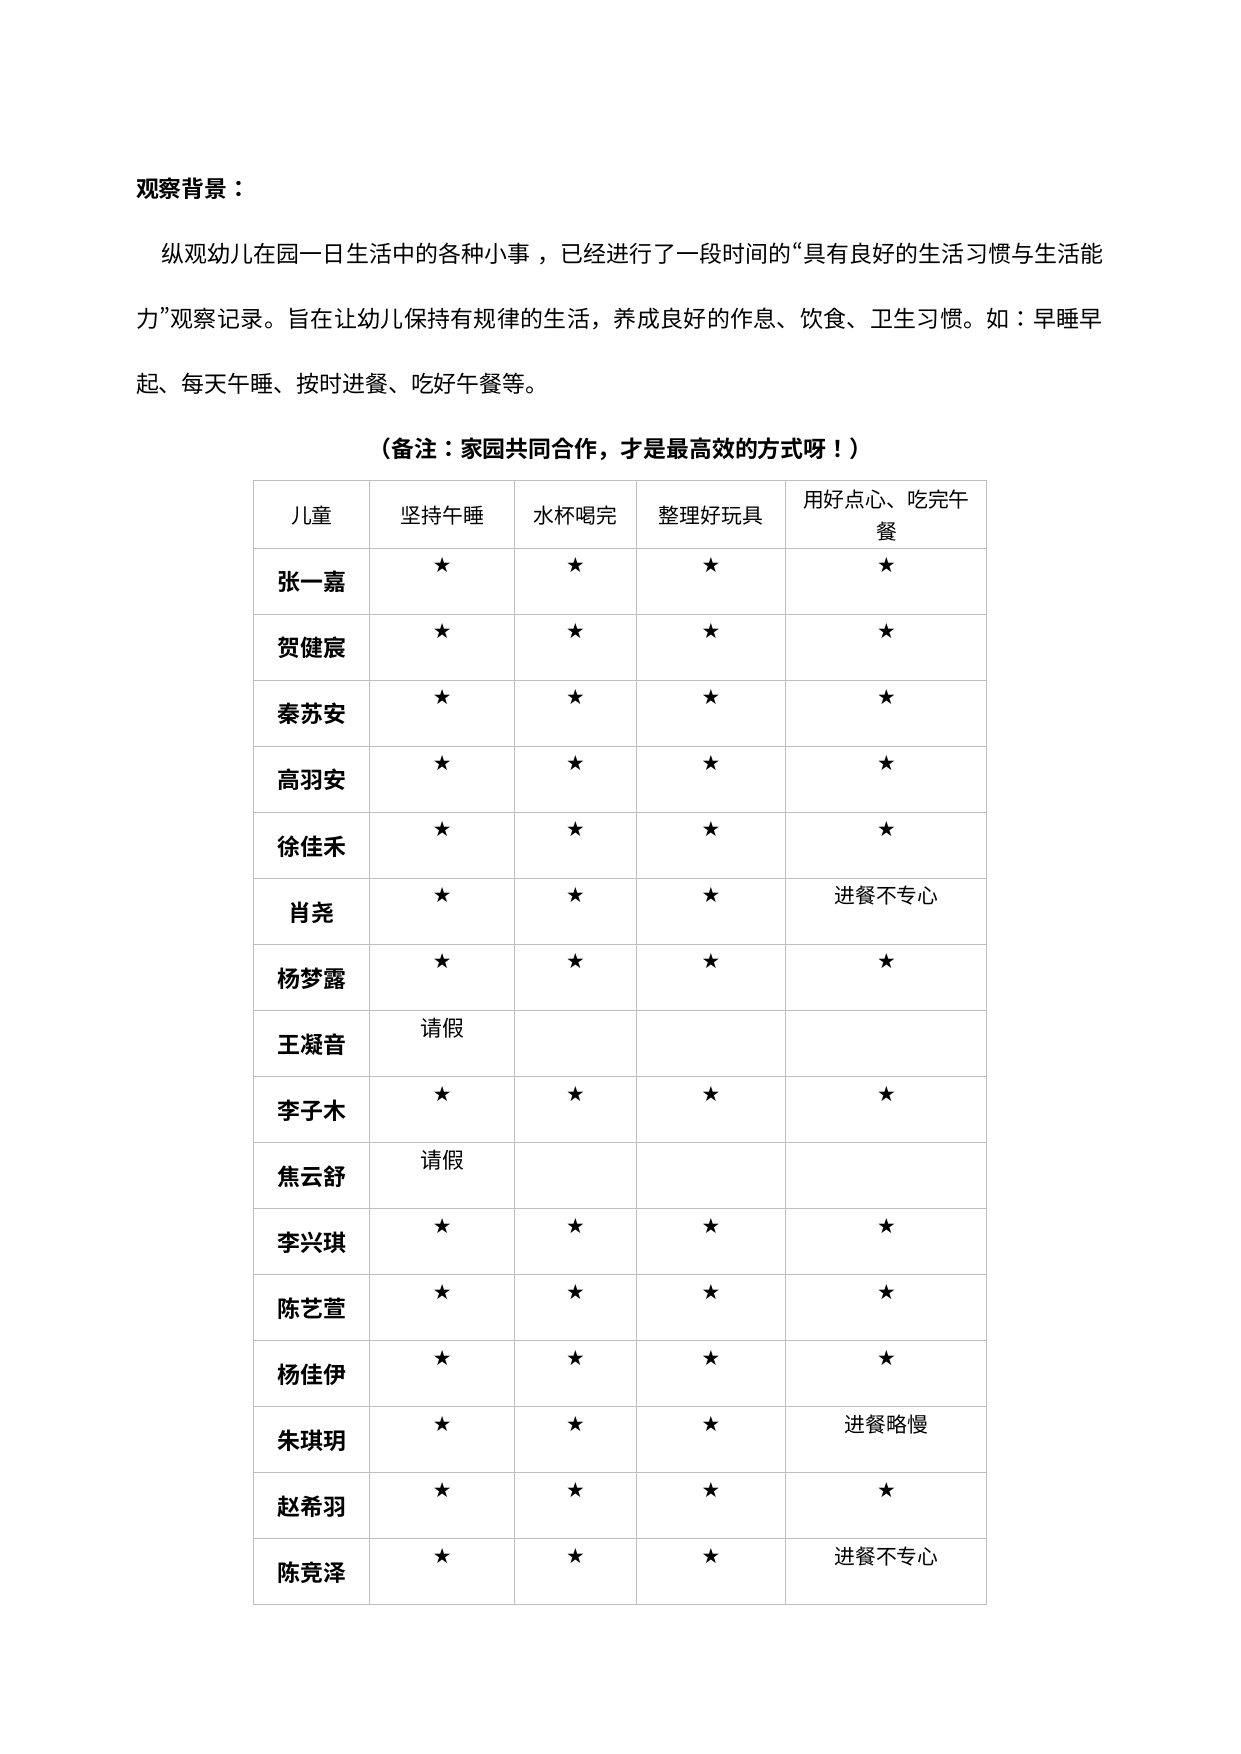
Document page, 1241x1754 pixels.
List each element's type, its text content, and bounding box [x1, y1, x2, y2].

table_cell ★ [637, 1407, 785, 1472]
table_cell ★ [515, 1473, 636, 1538]
table_cell 陈竞泽 [254, 1539, 369, 1604]
table_cell [515, 1143, 636, 1208]
table_cell ★ [637, 1539, 785, 1604]
table_cell ★ [637, 549, 785, 613]
table_cell ★ [515, 1077, 636, 1142]
table_cell [786, 1143, 986, 1208]
table_cell ★ [370, 1407, 514, 1472]
table_cell ★ [370, 747, 514, 812]
table_cell 高羽安 [254, 747, 369, 812]
table_cell ★ [370, 1539, 514, 1604]
table_cell ★ [370, 1473, 514, 1538]
table_cell ★ [786, 747, 986, 812]
table_cell 赵希羽 [254, 1473, 369, 1538]
table_cell ★ [515, 879, 636, 944]
table_cell 进餐不专心 [786, 1539, 986, 1604]
table_cell 朱琪玥 [254, 1407, 369, 1472]
table_cell ★ [370, 615, 514, 679]
table_cell 徐佳禾 [254, 813, 369, 878]
table_cell 进餐略慢 [786, 1407, 986, 1472]
table_header 用好点心、吃完午餐 [786, 481, 986, 547]
table_cell ★ [637, 1341, 785, 1406]
table_cell ★ [370, 1077, 514, 1142]
table_cell ★ [515, 813, 636, 878]
table_cell ★ [515, 549, 636, 613]
table_cell ★ [370, 549, 514, 613]
table_cell ★ [637, 1209, 785, 1274]
table_cell ★ [637, 879, 785, 944]
table_cell [637, 1143, 785, 1208]
table_cell ★ [515, 1209, 636, 1274]
table_cell ★ [515, 747, 636, 812]
table_cell 王凝音 [254, 1011, 369, 1076]
table_cell ★ [370, 1341, 514, 1406]
table_header 坚持午睡 [370, 481, 514, 547]
table_cell 陈艺萱 [254, 1275, 369, 1340]
table_cell ★ [786, 1209, 986, 1274]
table_cell 贺健宸 [254, 615, 369, 679]
table_cell ★ [786, 945, 986, 1010]
table_cell 李兴琪 [254, 1209, 369, 1274]
table_cell 进餐不专心 [786, 879, 986, 944]
table_cell ★ [637, 813, 785, 878]
table_cell ★ [786, 615, 986, 679]
table_cell ★ [370, 1209, 514, 1274]
table_cell 请假 [370, 1011, 514, 1076]
table_cell ★ [515, 1341, 636, 1406]
table_cell 请假 [370, 1143, 514, 1208]
table_cell ★ [786, 549, 986, 613]
table_cell ★ [515, 1275, 636, 1340]
table_cell ★ [637, 747, 785, 812]
table_cell ★ [637, 1473, 785, 1538]
table_cell ★ [786, 1077, 986, 1142]
table_cell ★ [786, 681, 986, 746]
table_cell ★ [370, 945, 514, 1010]
table_header 整理好玩具 [637, 481, 785, 547]
table_header 水杯喝完 [515, 481, 636, 547]
text 纵观幼儿在园一日生活中的各种小事 ，已经进行了一段时间的“具有良好的生活习惯与生活能力”观察记录。旨在让幼儿保持有规律的生活，养成良好的作息、饮食、卫生习惯。如：早睡早起、每天午睡、按时进餐、吃好午餐等。 [136, 219, 1104, 414]
table_cell ★ [515, 681, 636, 746]
table_cell 杨佳伊 [254, 1341, 369, 1406]
table_cell ★ [515, 1407, 636, 1472]
table_cell ★ [370, 813, 514, 878]
table_cell ★ [370, 681, 514, 746]
text （备注：家园共同合作，才是最高效的方式呀！） [136, 414, 1104, 479]
table_cell 杨梦露 [254, 945, 369, 1010]
table_cell ★ [637, 1275, 785, 1340]
table_cell 李子木 [254, 1077, 369, 1142]
table_cell ★ [637, 945, 785, 1010]
table_cell [637, 1011, 785, 1076]
table_cell ★ [637, 1077, 785, 1142]
text 观察背景： [136, 154, 1104, 219]
table_cell ★ [786, 1473, 986, 1538]
table_cell ★ [370, 879, 514, 944]
table_header 儿童 [254, 481, 369, 547]
table_cell 肖尧 [254, 879, 369, 944]
table_cell ★ [786, 1341, 986, 1406]
table_cell ★ [637, 615, 785, 679]
table_cell ★ [786, 1275, 986, 1340]
table_cell ★ [515, 945, 636, 1010]
table_cell ★ [637, 681, 785, 746]
table_cell 焦云舒 [254, 1143, 369, 1208]
table_cell [515, 1011, 636, 1076]
table_cell 张一嘉 [254, 549, 369, 613]
table_cell [786, 1011, 986, 1076]
table_cell ★ [370, 1275, 514, 1340]
table_cell ★ [515, 615, 636, 679]
table_cell ★ [515, 1539, 636, 1604]
table_cell ★ [786, 813, 986, 878]
table_cell 秦苏安 [254, 681, 369, 746]
